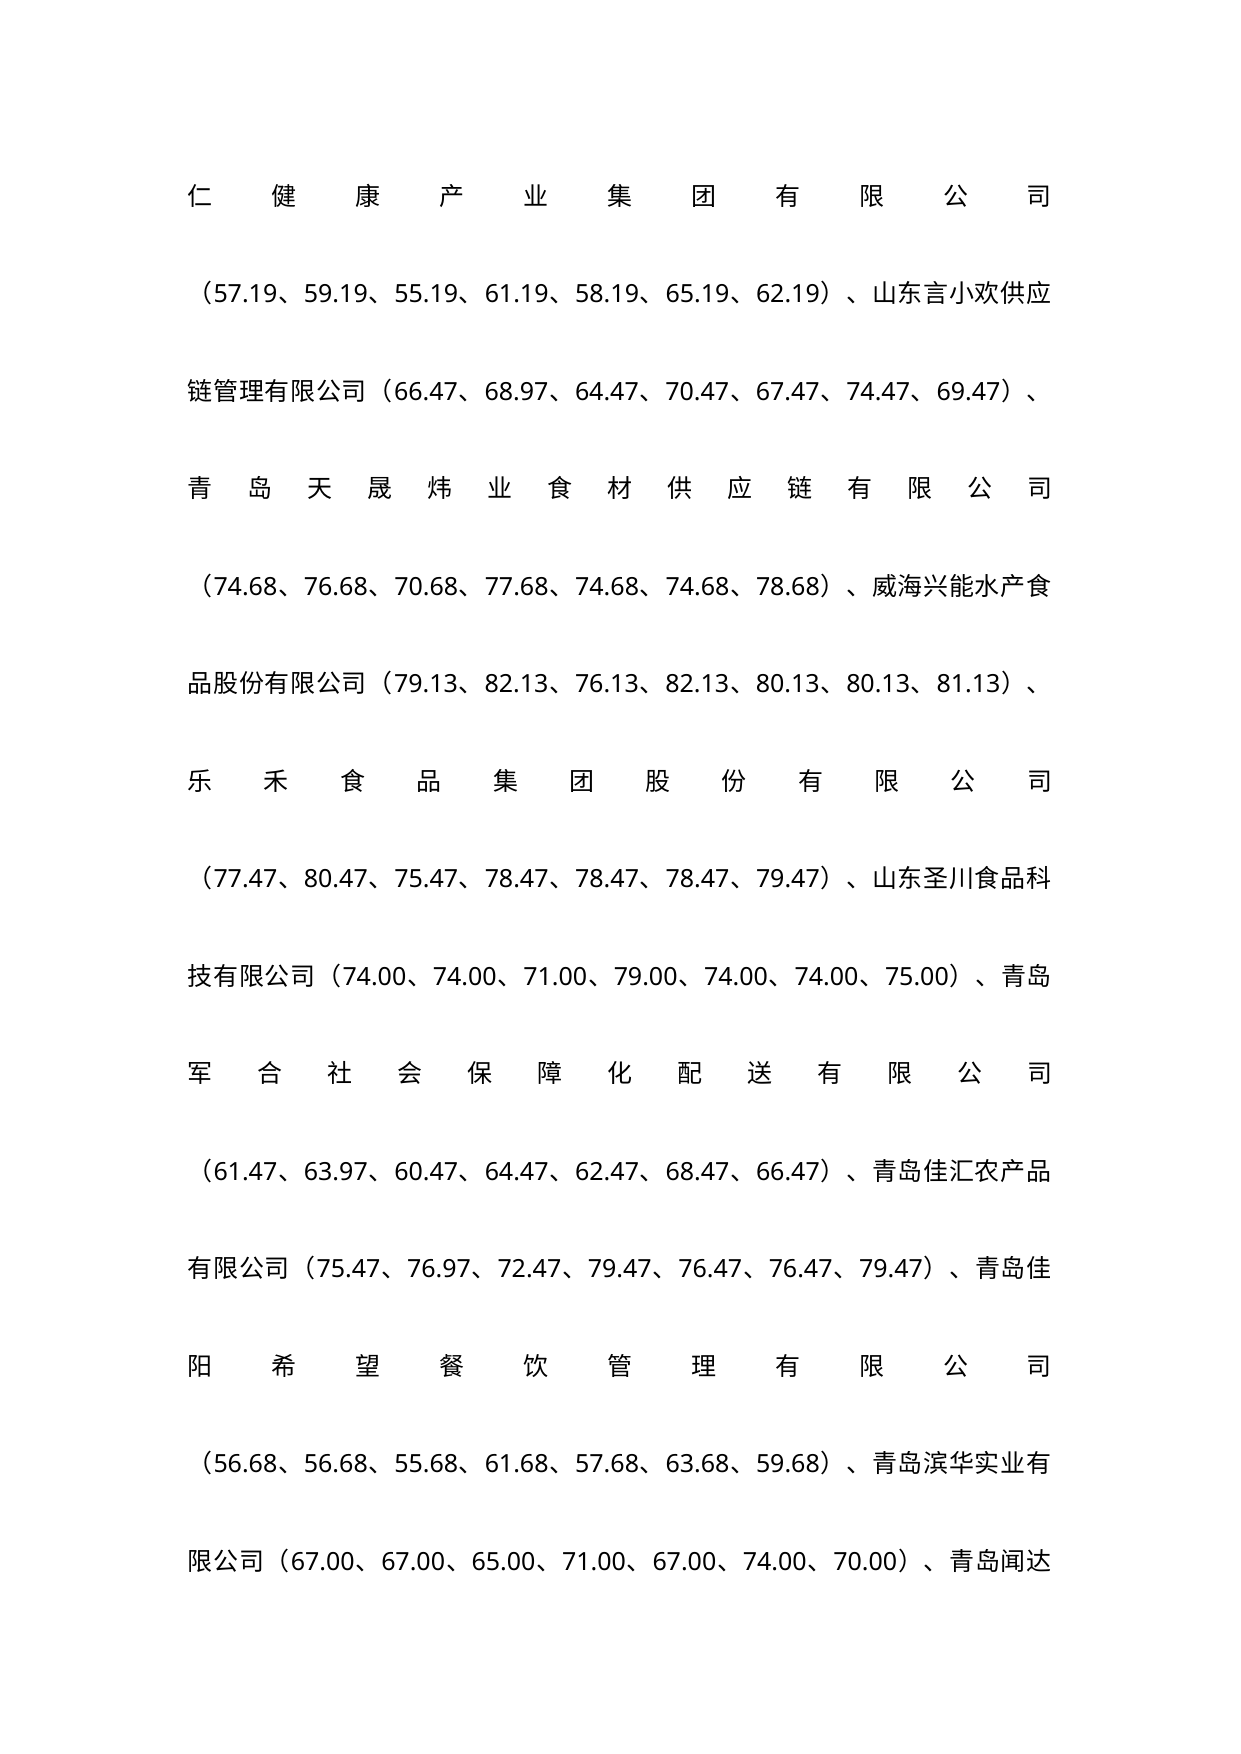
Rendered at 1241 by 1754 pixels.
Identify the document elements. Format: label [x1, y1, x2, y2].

text [187, 162, 1053, 1592]
